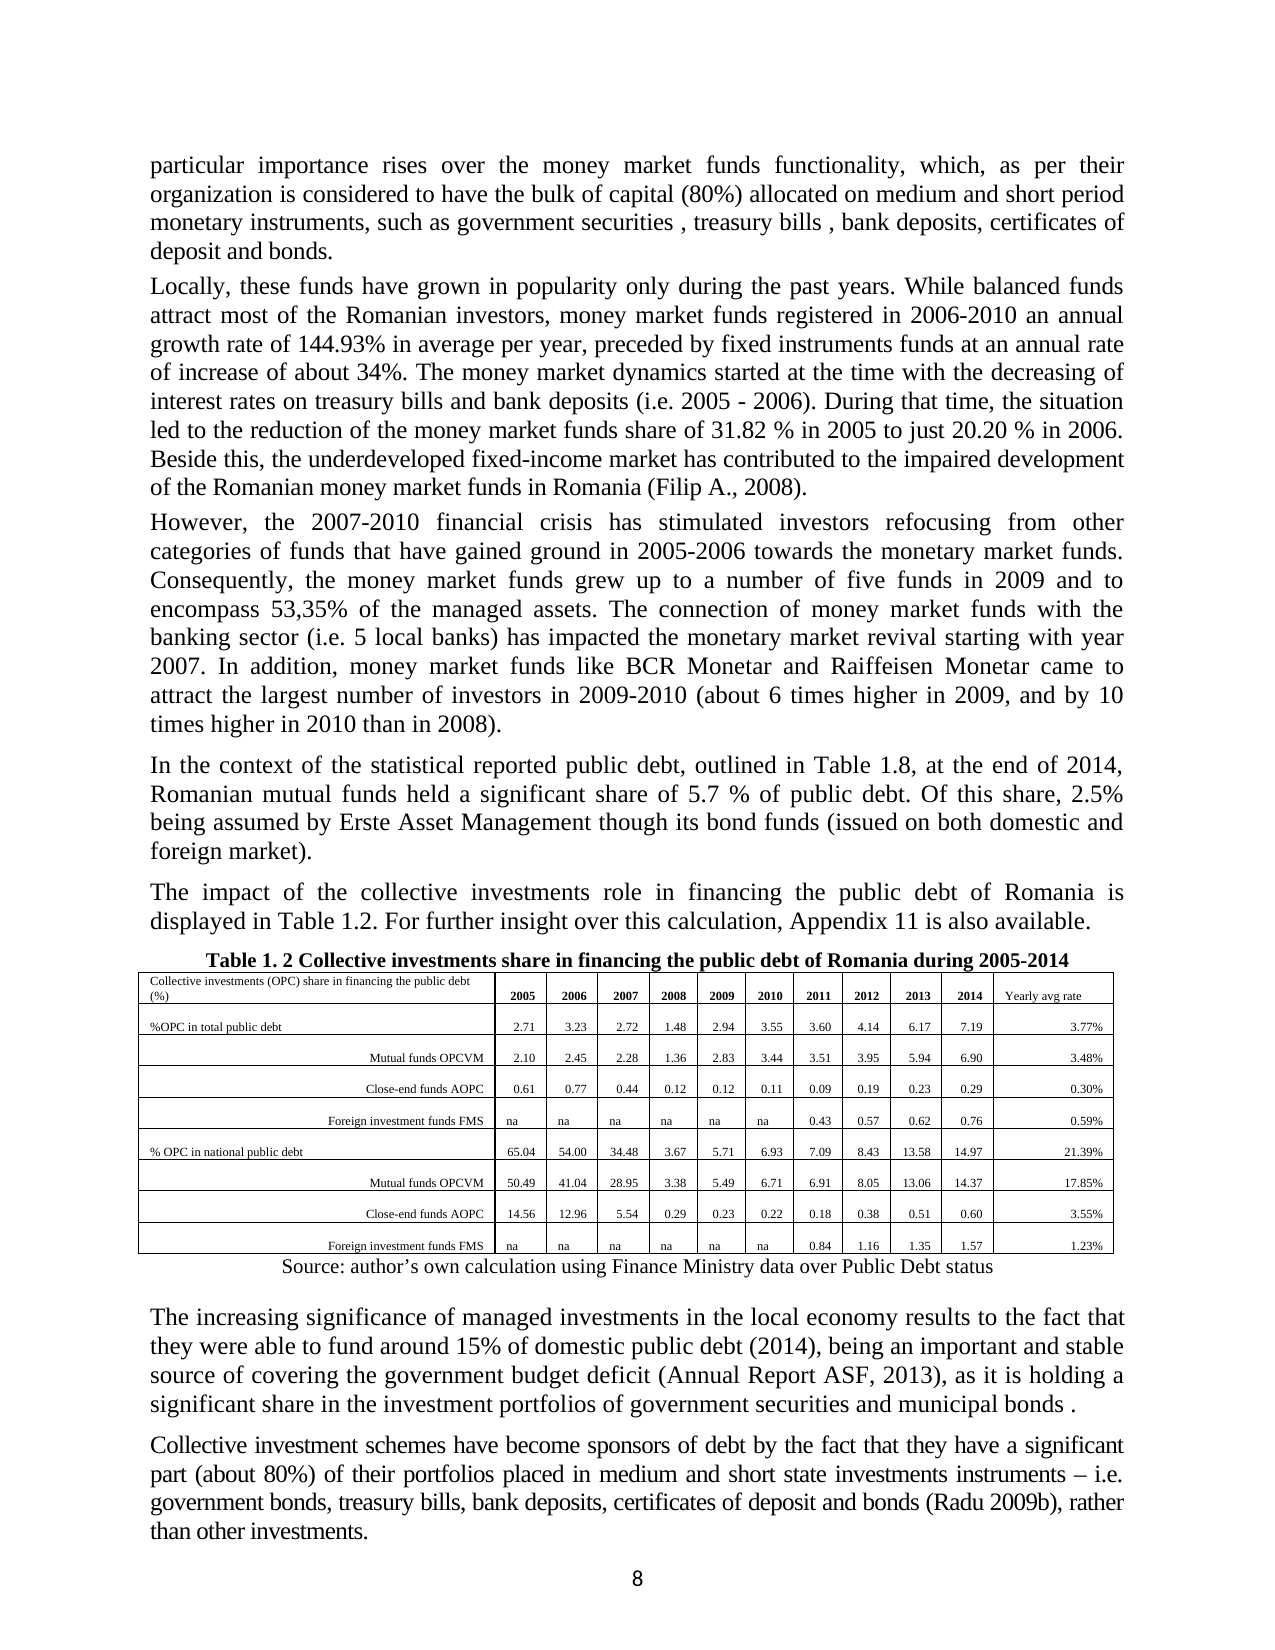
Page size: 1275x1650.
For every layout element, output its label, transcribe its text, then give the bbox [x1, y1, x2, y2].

table_cell 1.48 [650, 1004, 697, 1034]
table_cell 13.58 [891, 1129, 941, 1159]
table_cell 2.83 [698, 1035, 745, 1065]
table_cell 2.71 [496, 1004, 546, 1034]
table_cell %OPC in total public debt [139, 1004, 494, 1034]
table_cell Close-end funds AOPC [139, 1191, 494, 1222]
table_cell 3.60 [794, 1004, 842, 1034]
table_cell 0.23 [698, 1191, 745, 1222]
table_cell 3.44 [746, 1035, 793, 1065]
text However, the 2007-2010 financial crisis has stimulated investors refocusing from other categories of funds that have gained ground in 2005-2006 towards the monetary market funds. Consequently, the money market funds grew up to a number of five funds in 2009 and to encompass 53,35% of the managed assets. The connection of money market funds with the banking sector (i.e. 5 local banks) has impacted the monetary market revival starting with year 2007. In addition, money market funds like BCR Monetar and Raiffeisen Monetar came to attract the largest number of investors in 2009-2010 (about 6 times higher in 2009, and by 10 times higher in 2010 than in 2008). [150, 507, 1125, 737]
text Collective investment schemes have become sponsors of debt by the fact that they have a significant part (about 80%) of their portfolios placed in medium and short state investments instruments – i.e. government bonds, treasury bills, bank deposits, certificates of deposit and bonds (Radu 2009b), rather than other investments. [150, 1430, 1125, 1545]
table_cell 3.48% [994, 1035, 1113, 1065]
table_cell 7.19 [942, 1004, 993, 1034]
table_cell 2.72 [598, 1004, 649, 1034]
table_header 2007 [598, 973, 649, 1003]
table_cell 0.61 [496, 1066, 546, 1097]
table_header Collective investments (OPC) share in financing the public debt (%) [139, 973, 494, 1003]
table_cell na [547, 1223, 597, 1253]
table_cell 0.30% [994, 1066, 1113, 1097]
table_cell 0.12 [698, 1066, 745, 1097]
table_cell 14.56 [496, 1191, 546, 1222]
table_cell 3.67 [650, 1129, 697, 1159]
table_cell 28.95 [598, 1160, 649, 1190]
table_cell 0.12 [650, 1066, 697, 1097]
table_cell 0.18 [794, 1191, 842, 1222]
table_cell 3.23 [547, 1004, 597, 1034]
table_cell 3.55% [994, 1191, 1113, 1222]
table_cell Mutual funds OPCVM [139, 1160, 494, 1190]
table_cell 12.96 [547, 1191, 597, 1222]
table_header 2014 [942, 973, 993, 1003]
table_cell 5.49 [698, 1160, 745, 1190]
table_cell 6.91 [794, 1160, 842, 1190]
table_header 2005 [496, 973, 546, 1003]
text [150, 150, 1125, 265]
table_cell 65.04 [496, 1129, 546, 1159]
table_cell Mutual funds OPCVM [139, 1035, 494, 1065]
table_cell 8.05 [843, 1160, 890, 1190]
table_cell 0.59% [994, 1098, 1113, 1128]
table_cell 41.04 [547, 1160, 597, 1190]
table_cell 0.77 [547, 1066, 597, 1097]
table_header 2009 [698, 973, 745, 1003]
table_cell na [650, 1223, 697, 1253]
table_cell 0.76 [942, 1098, 993, 1128]
table_cell 0.38 [843, 1191, 890, 1222]
table_cell 1.36 [650, 1035, 697, 1065]
table_cell 0.29 [650, 1191, 697, 1222]
table_cell 0.09 [794, 1066, 842, 1097]
table_cell 0.23 [891, 1066, 941, 1097]
table_cell 3.77% [994, 1004, 1113, 1034]
table_cell 5.71 [698, 1129, 745, 1159]
table_cell 17.85% [994, 1160, 1113, 1190]
table_header 2010 [746, 973, 793, 1003]
table_cell 0.51 [891, 1191, 941, 1222]
table_cell 34.48 [598, 1129, 649, 1159]
table_cell na [746, 1098, 793, 1128]
table_cell 2.10 [496, 1035, 546, 1065]
table_cell Foreign investment funds FMS [139, 1223, 494, 1253]
table_cell na [547, 1098, 597, 1128]
table_cell 1.57 [942, 1223, 993, 1253]
table_cell na [496, 1098, 546, 1128]
table_cell 14.97 [942, 1129, 993, 1159]
table_header 2012 [843, 973, 890, 1003]
table_header 2011 [794, 973, 842, 1003]
table_cell 0.60 [942, 1191, 993, 1222]
table_cell 3.51 [794, 1035, 842, 1065]
table_header 2006 [547, 973, 597, 1003]
table_cell 54.00 [547, 1129, 597, 1159]
table_cell na [598, 1098, 649, 1128]
table_cell 5.94 [891, 1035, 941, 1065]
table_cell 0.44 [598, 1066, 649, 1097]
table_cell na [698, 1098, 745, 1128]
text Table 1. 2 Collective investments share in financing the public debt of Romania during 2005-2014 [150, 947, 1125, 972]
table_cell 3.95 [843, 1035, 890, 1065]
table_cell na [698, 1223, 745, 1253]
table_cell 2.94 [698, 1004, 745, 1034]
table_cell 3.38 [650, 1160, 697, 1190]
text The increasing significance of managed investments in the local economy results to the fact that they were able to fund around 15% of domestic public debt (2014), being an important and stable source of covering the government budget deficit (Annual Report ASF, 2013), as it is holding a significant share in the investment portfolios of government securities and municipal bonds . [150, 1302, 1125, 1417]
table_cell 0.43 [794, 1098, 842, 1128]
table_cell 5.54 [598, 1191, 649, 1222]
table_cell % OPC in national public debt [139, 1129, 494, 1159]
table_cell 1.35 [891, 1223, 941, 1253]
table_cell Foreign investment funds FMS [139, 1098, 494, 1128]
text Source: author’s own calculation using Finance Ministry data over Public Debt status [150, 1254, 1125, 1278]
table_cell na [598, 1223, 649, 1253]
text In the context of the statistical reported public debt, outlined in Table 1.8, at the end of 2014, Romanian mutual funds held a significant share of 5.7 % of public debt. Of this share, 2.5% being assumed by Erste Asset Management though its bond funds (issued on both domestic and foreign market). [150, 750, 1125, 865]
table_cell 1.23% [994, 1223, 1113, 1253]
table_cell 0.22 [746, 1191, 793, 1222]
table_header 2013 [891, 973, 941, 1003]
table_cell 0.19 [843, 1066, 890, 1097]
table_cell 6.17 [891, 1004, 941, 1034]
table_cell 6.90 [942, 1035, 993, 1065]
text The impact of the collective investments role in financing the public debt of Romania is displayed in Table 1.2. For further insight over this calculation, Appendix 11 is also available. [150, 877, 1125, 935]
table_header 2008 [650, 973, 697, 1003]
table_cell 2.28 [598, 1035, 649, 1065]
table_cell 21.39% [994, 1129, 1113, 1159]
table_cell 0.29 [942, 1066, 993, 1097]
table_cell 7.09 [794, 1129, 842, 1159]
table_cell na [746, 1223, 793, 1253]
table_cell 50.49 [496, 1160, 546, 1190]
table_cell 1.16 [843, 1223, 890, 1253]
table_cell 0.11 [746, 1066, 793, 1097]
table_cell Close-end funds AOPC [139, 1066, 494, 1097]
table_cell 14.37 [942, 1160, 993, 1190]
table_cell 6.93 [746, 1129, 793, 1159]
table_cell 13.06 [891, 1160, 941, 1190]
table_cell 0.62 [891, 1098, 941, 1128]
table_cell na [496, 1223, 546, 1253]
table_cell na [650, 1098, 697, 1128]
table_header Yearly avg rate [994, 973, 1113, 1003]
table_cell 8.43 [843, 1129, 890, 1159]
table_cell 4.14 [843, 1004, 890, 1034]
table_cell 2.45 [547, 1035, 597, 1065]
table_cell 6.71 [746, 1160, 793, 1190]
table_cell 0.84 [794, 1223, 842, 1253]
table_cell 0.57 [843, 1098, 890, 1128]
table_cell 3.55 [746, 1004, 793, 1034]
text Locally, these funds have grown in popularity only during the past years. While balanced funds attract most of the Romanian investors, money market funds registered in 2006-2010 an annual growth rate of 144.93% in average per year, preceded by fixed instruments funds at an annual rate of increase of about 34%. The money market dynamics started at the time with the decreasing of interest rates on treasury bills and bank deposits (i.e. 2005 - 2006). During that time, the situation led to the reduction of the money market funds share of 31.82 % in 2005 to just 20.20 % in 2006. Beside this, the underdeveloped fixed-income market has contributed to the impaired development of the Romanian money market funds in Romania (Filip A., 2008). [150, 271, 1125, 501]
